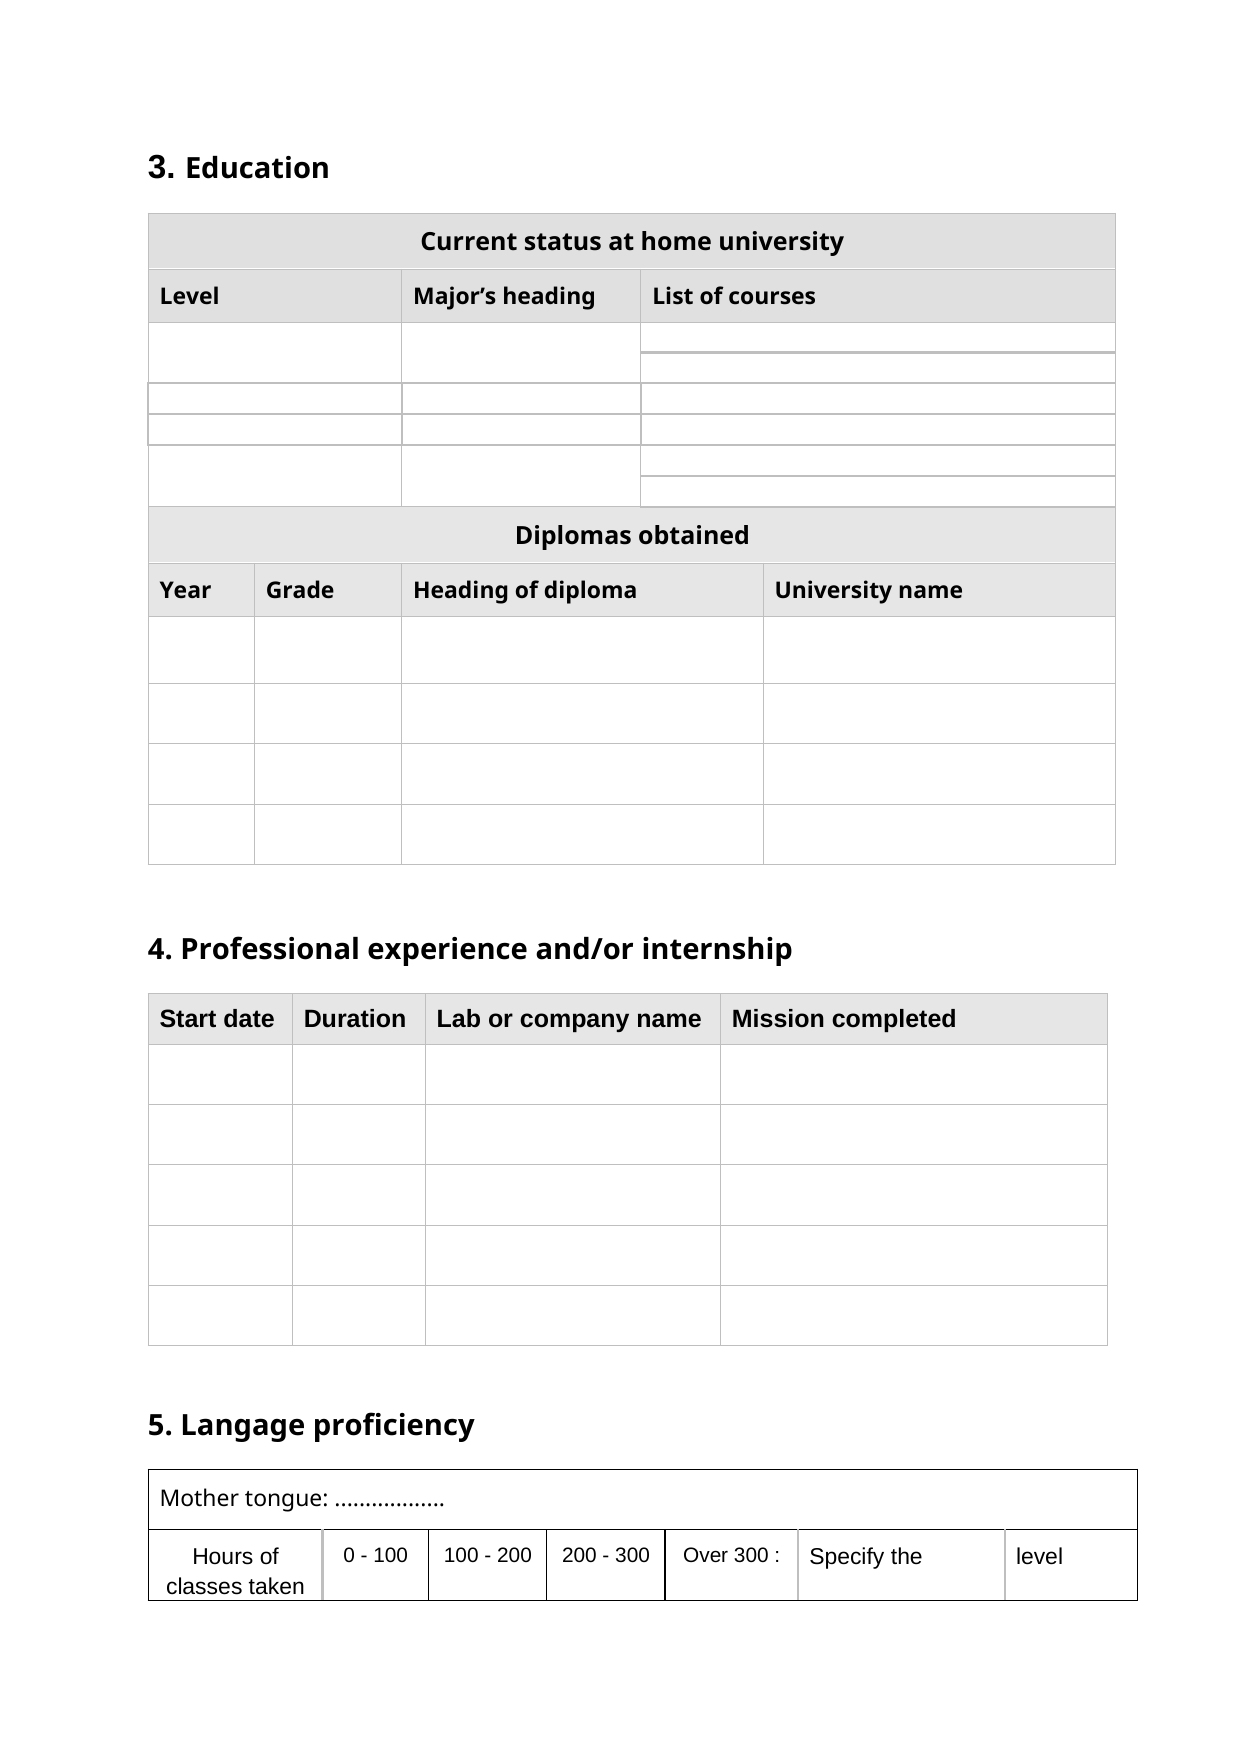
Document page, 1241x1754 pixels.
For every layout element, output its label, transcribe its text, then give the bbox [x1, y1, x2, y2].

table_cell [149, 415, 401, 444]
text 3. Education [148, 148, 1138, 187]
table_cell [721, 1045, 1107, 1104]
table_cell [642, 415, 1115, 444]
table_cell [426, 1045, 720, 1104]
table_cell [642, 384, 1115, 413]
table_cell [149, 323, 401, 382]
table_cell [402, 323, 640, 382]
table_cell [402, 744, 763, 803]
table_cell [293, 1165, 425, 1224]
table_header Start date [149, 994, 292, 1044]
table_cell [426, 1105, 720, 1164]
table_cell University name [764, 564, 1115, 616]
table_header Lab or company name [426, 994, 720, 1044]
table_cell [293, 1105, 425, 1164]
table_header Mother tongue: .................. [149, 1470, 1137, 1529]
table_cell [149, 446, 401, 506]
table_cell [403, 384, 640, 413]
table_cell [255, 744, 401, 803]
table_cell [149, 744, 254, 803]
table_cell [764, 805, 1115, 864]
table_cell [149, 1286, 292, 1345]
table_cell [402, 684, 763, 743]
table_cell [403, 415, 640, 444]
table_cell Grade [255, 564, 401, 616]
table_cell [149, 684, 254, 743]
table_cell Over 300 : specify [666, 1530, 797, 1599]
table_cell [721, 1165, 1107, 1224]
table_cell Heading of diploma [402, 564, 763, 616]
table_cell Major’s heading [402, 270, 640, 322]
table_cell [764, 617, 1115, 683]
table_cell [149, 1226, 292, 1285]
text 5. Langage proficiency [148, 1404, 1138, 1443]
table_cell List of courses [641, 270, 1115, 322]
table_cell [149, 1105, 292, 1164]
table_cell 100 - 200 [429, 1530, 546, 1599]
table_cell [721, 1286, 1107, 1345]
table_header Mission completed [721, 994, 1107, 1044]
table_cell [402, 805, 763, 864]
table_cell [764, 684, 1115, 743]
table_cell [799, 1530, 1004, 1599]
table_cell level reached [1006, 1530, 1137, 1599]
table_cell 200 - 300 [547, 1530, 664, 1599]
table_cell [149, 1045, 292, 1104]
table_cell [721, 1226, 1107, 1285]
table_cell 0 - 100 [324, 1530, 428, 1599]
table_cell [402, 617, 763, 683]
table_cell Level [149, 270, 401, 322]
table_cell [149, 384, 401, 413]
table_cell [293, 1045, 425, 1104]
table_cell [426, 1226, 720, 1285]
table_cell [426, 1286, 720, 1345]
table_cell [255, 684, 401, 743]
table_cell Diplomas obtained [149, 507, 1115, 562]
table_cell [641, 477, 1115, 506]
table_cell [293, 1226, 425, 1285]
table_cell [641, 354, 1115, 382]
table_cell [721, 1105, 1107, 1164]
text 4. Professional experience and/or internship [148, 928, 1138, 968]
table_cell [293, 1286, 425, 1345]
table_cell [641, 323, 1115, 351]
table_cell [255, 617, 401, 683]
table_cell [641, 446, 1115, 475]
table_cell [426, 1165, 720, 1224]
table_cell [149, 805, 254, 864]
table_header Current status at home university [149, 214, 1115, 268]
table_cell [402, 446, 640, 506]
table_cell [149, 1165, 292, 1224]
table_header Duration [293, 994, 425, 1044]
table_cell [255, 805, 401, 864]
table_cell [764, 744, 1115, 803]
table_cell Year [149, 564, 254, 616]
table_cell [149, 617, 254, 683]
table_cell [149, 1530, 321, 1599]
